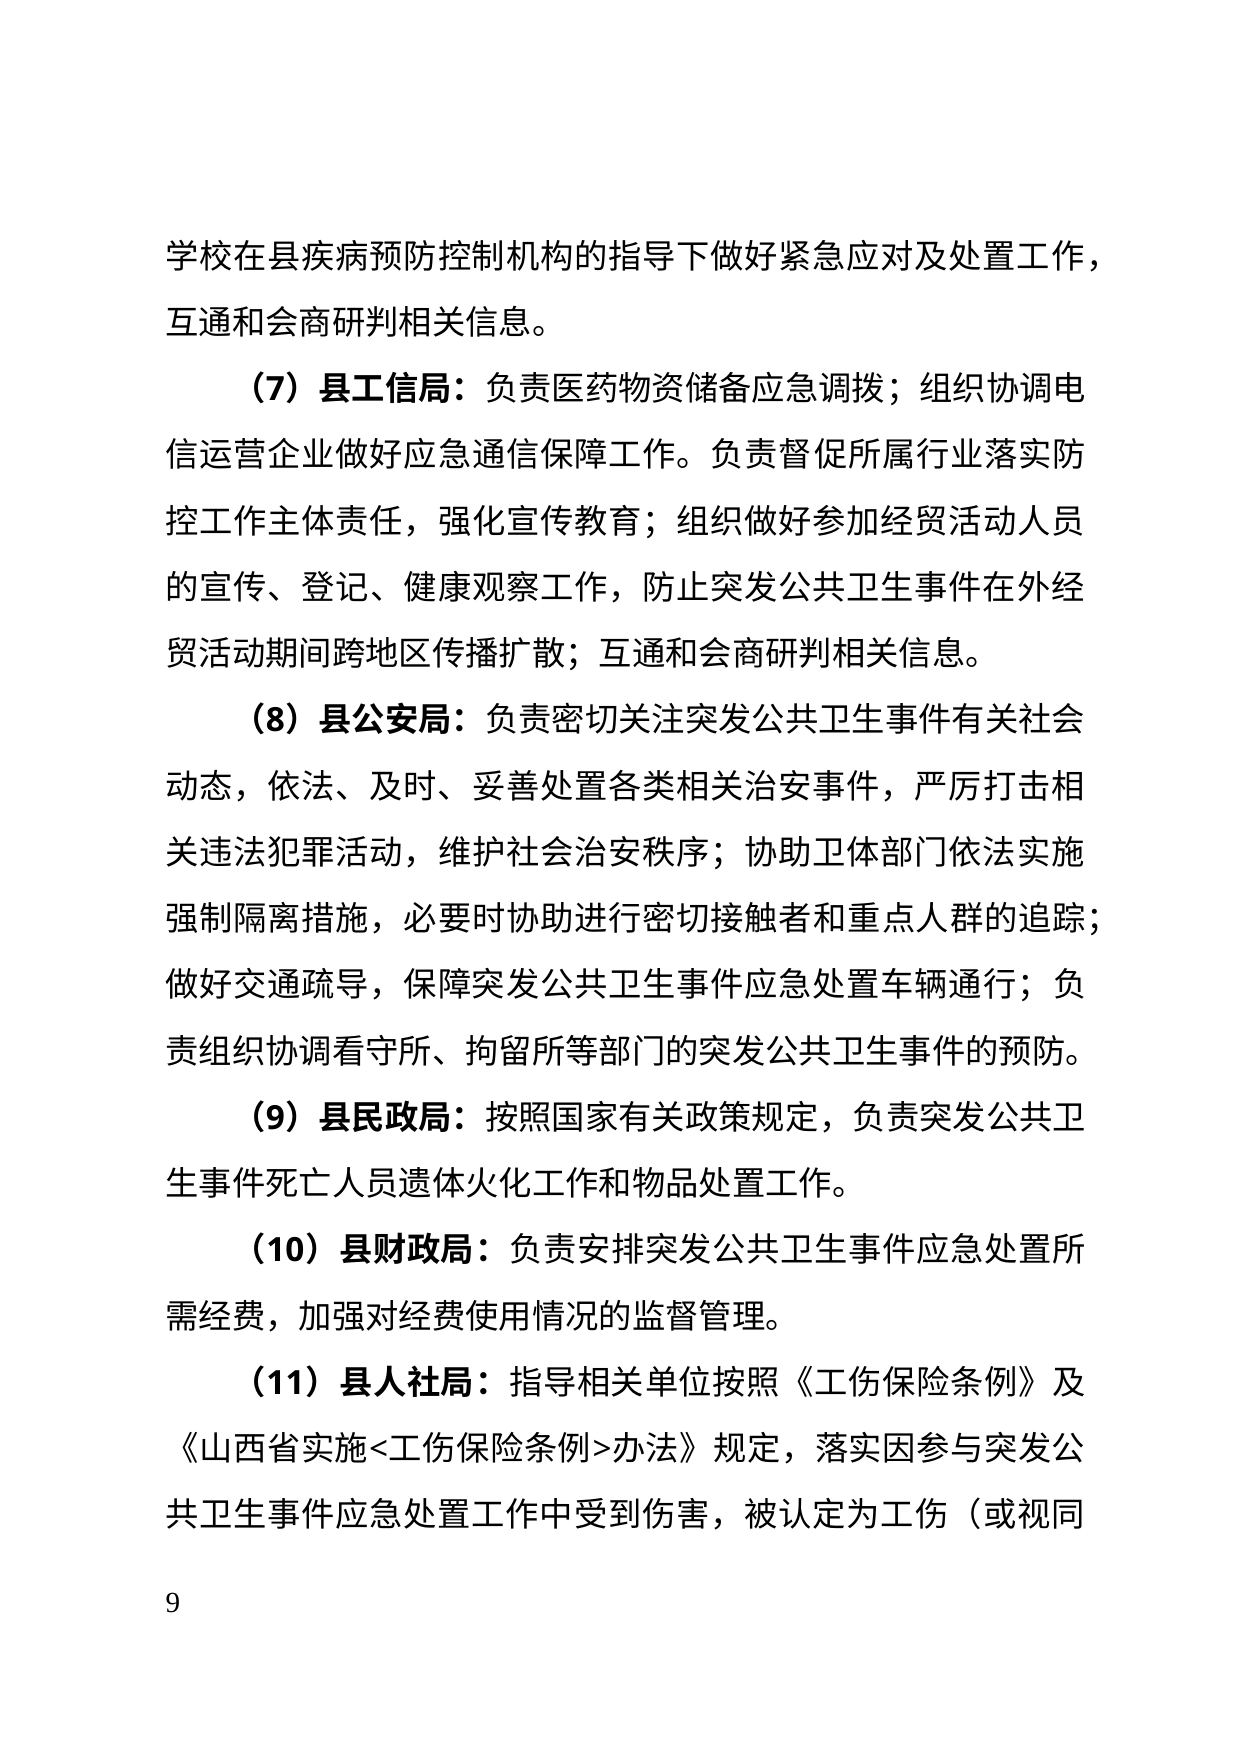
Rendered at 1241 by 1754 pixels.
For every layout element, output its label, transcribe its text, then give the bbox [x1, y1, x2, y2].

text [165, 220, 1087, 353]
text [165, 1347, 1087, 1545]
text （8）县公安局：负责密切关注突发公共卫生事件有关社会动态，依法、及时、妥善处置各类相关治安事件，严厉打击相关违法犯罪活动，维护社会治安秩序；协助卫体部门依法实施强制隔离措施，必要时协助进行密切接触者和重点人群的追踪；做好交通疏导，保障突发公共卫生事件应急处置车辆通行；负责组织协调看守所、拘留所等部门的突发公共卫生事件的预防。 [165, 684, 1087, 1082]
text （10）县财政局：负责安排突发公共卫生事件应急处置所需经费，加强对经费使用情况的监督管理。 [165, 1214, 1087, 1347]
text （7）县工信局：负责医药物资储备应急调拨；组织协调电信运营企业做好应急通信保障工作。负责督促所属行业落实防控工作主体责任，强化宣传教育；组织做好参加经贸活动人员的宣传、登记、健康观察工作，防止突发公共卫生事件在外经贸活动期间跨地区传播扩散；互通和会商研判相关信息。 [165, 353, 1087, 684]
text （9）县民政局：按照国家有关政策规定，负责突发公共卫生事件死亡人员遗体火化工作和物品处置工作。 [165, 1082, 1087, 1214]
